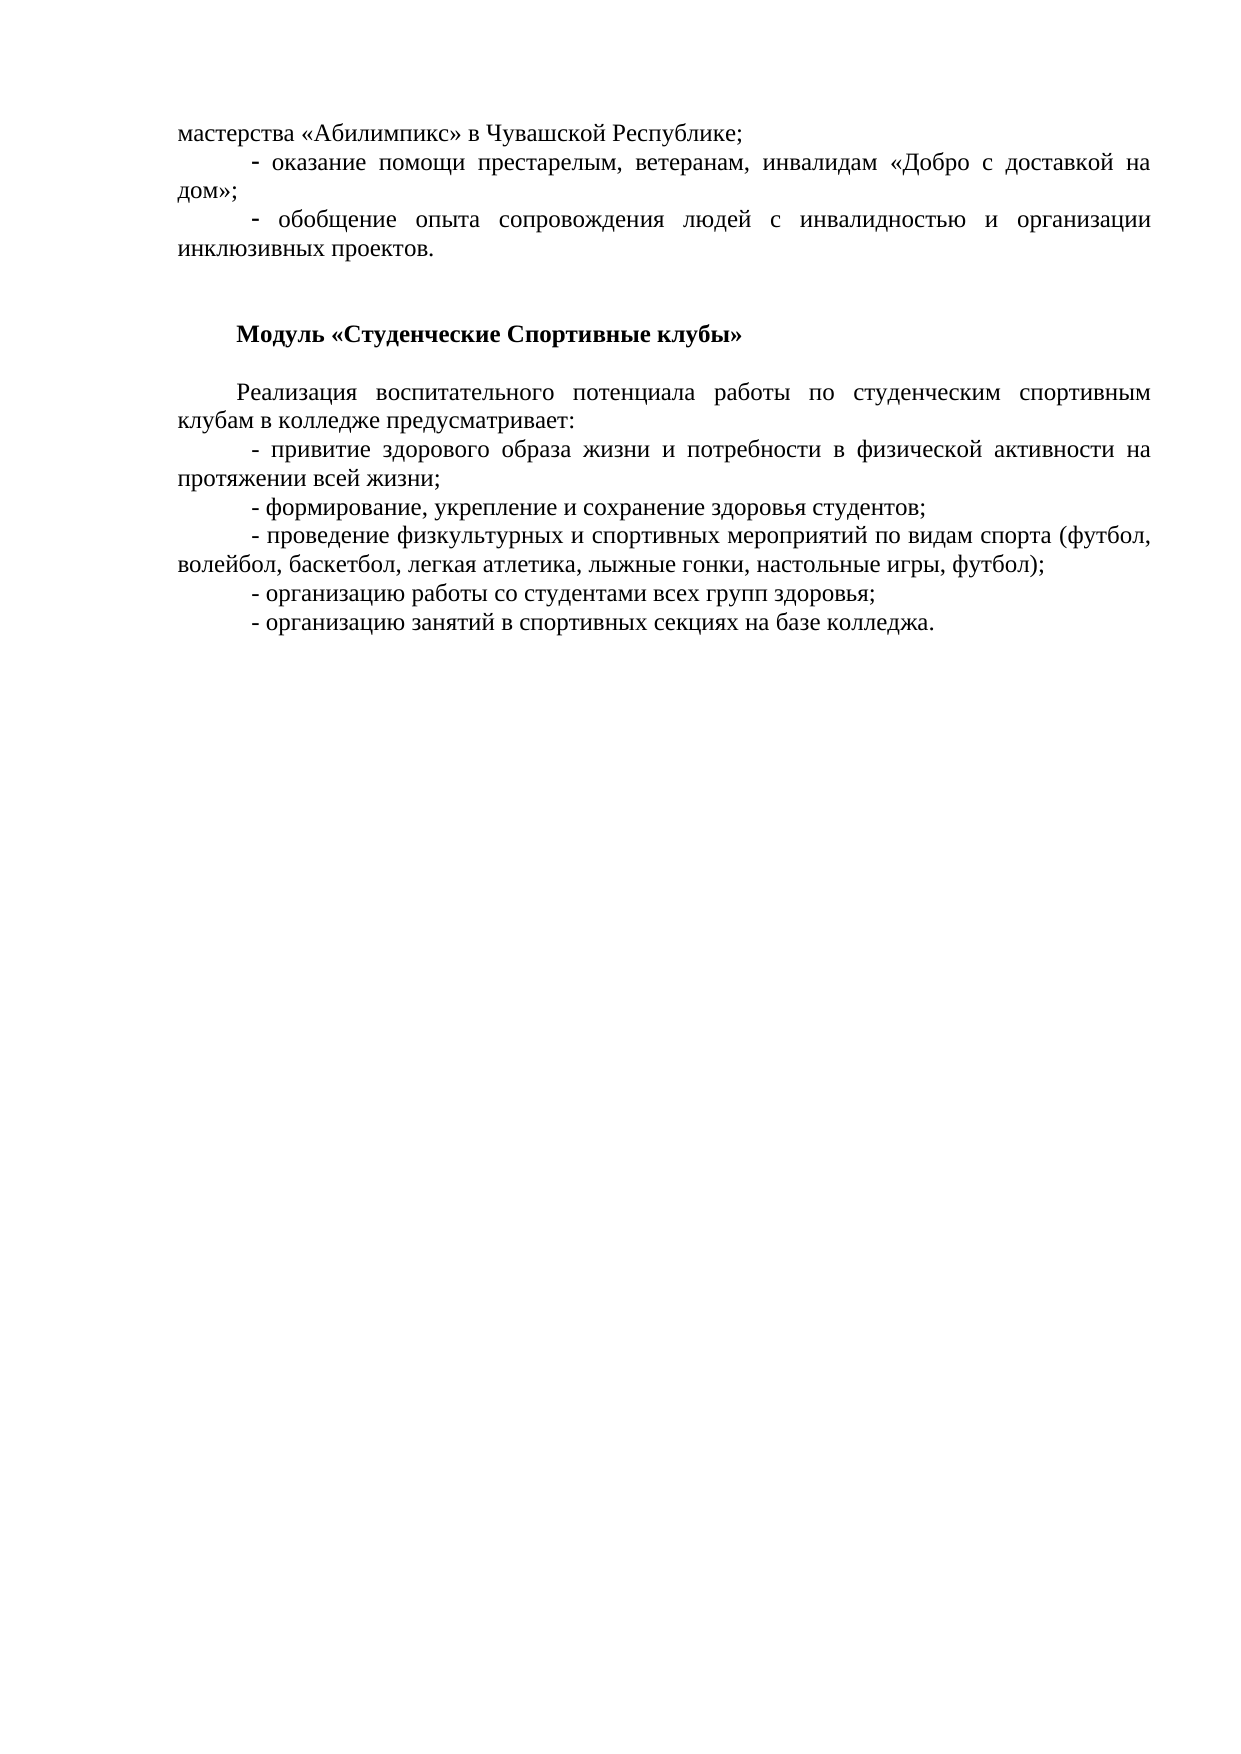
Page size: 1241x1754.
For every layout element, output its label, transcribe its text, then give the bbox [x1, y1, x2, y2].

text - проведение физкультурных и спортивных мероприятий по видам спорта (футбол, волейбол, баскетбол, легкая атлетика, лыжные гонки, настольные игры, футбол); [177, 521, 1152, 578]
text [177, 118, 1152, 147]
text обобщение опыта сопровождения людей с инвалидностью и организации инклюзивных проектов. [177, 204, 1152, 262]
text - формирование, укрепление и сохранение здоровья студентов; [177, 492, 1152, 521]
text Модуль «Студенческие Спортивные клубы» [177, 319, 1152, 348]
text оказание помощи престарелым, ветеранам, инвалидам «Добро с доставкой на дом»; [177, 147, 1152, 204]
text - организацию занятий в спортивных секциях на базе колледжа. [177, 607, 1152, 636]
text Реализация воспитательного потенциала работы по студенческим спортивным клубам в колледже предусматривает: [177, 377, 1152, 434]
text - организацию работы со студентами всех групп здоровья; [177, 578, 1152, 607]
text - привитие здорового образа жизни и потребности в физической активности на протяжении всей жизни; [177, 434, 1152, 492]
